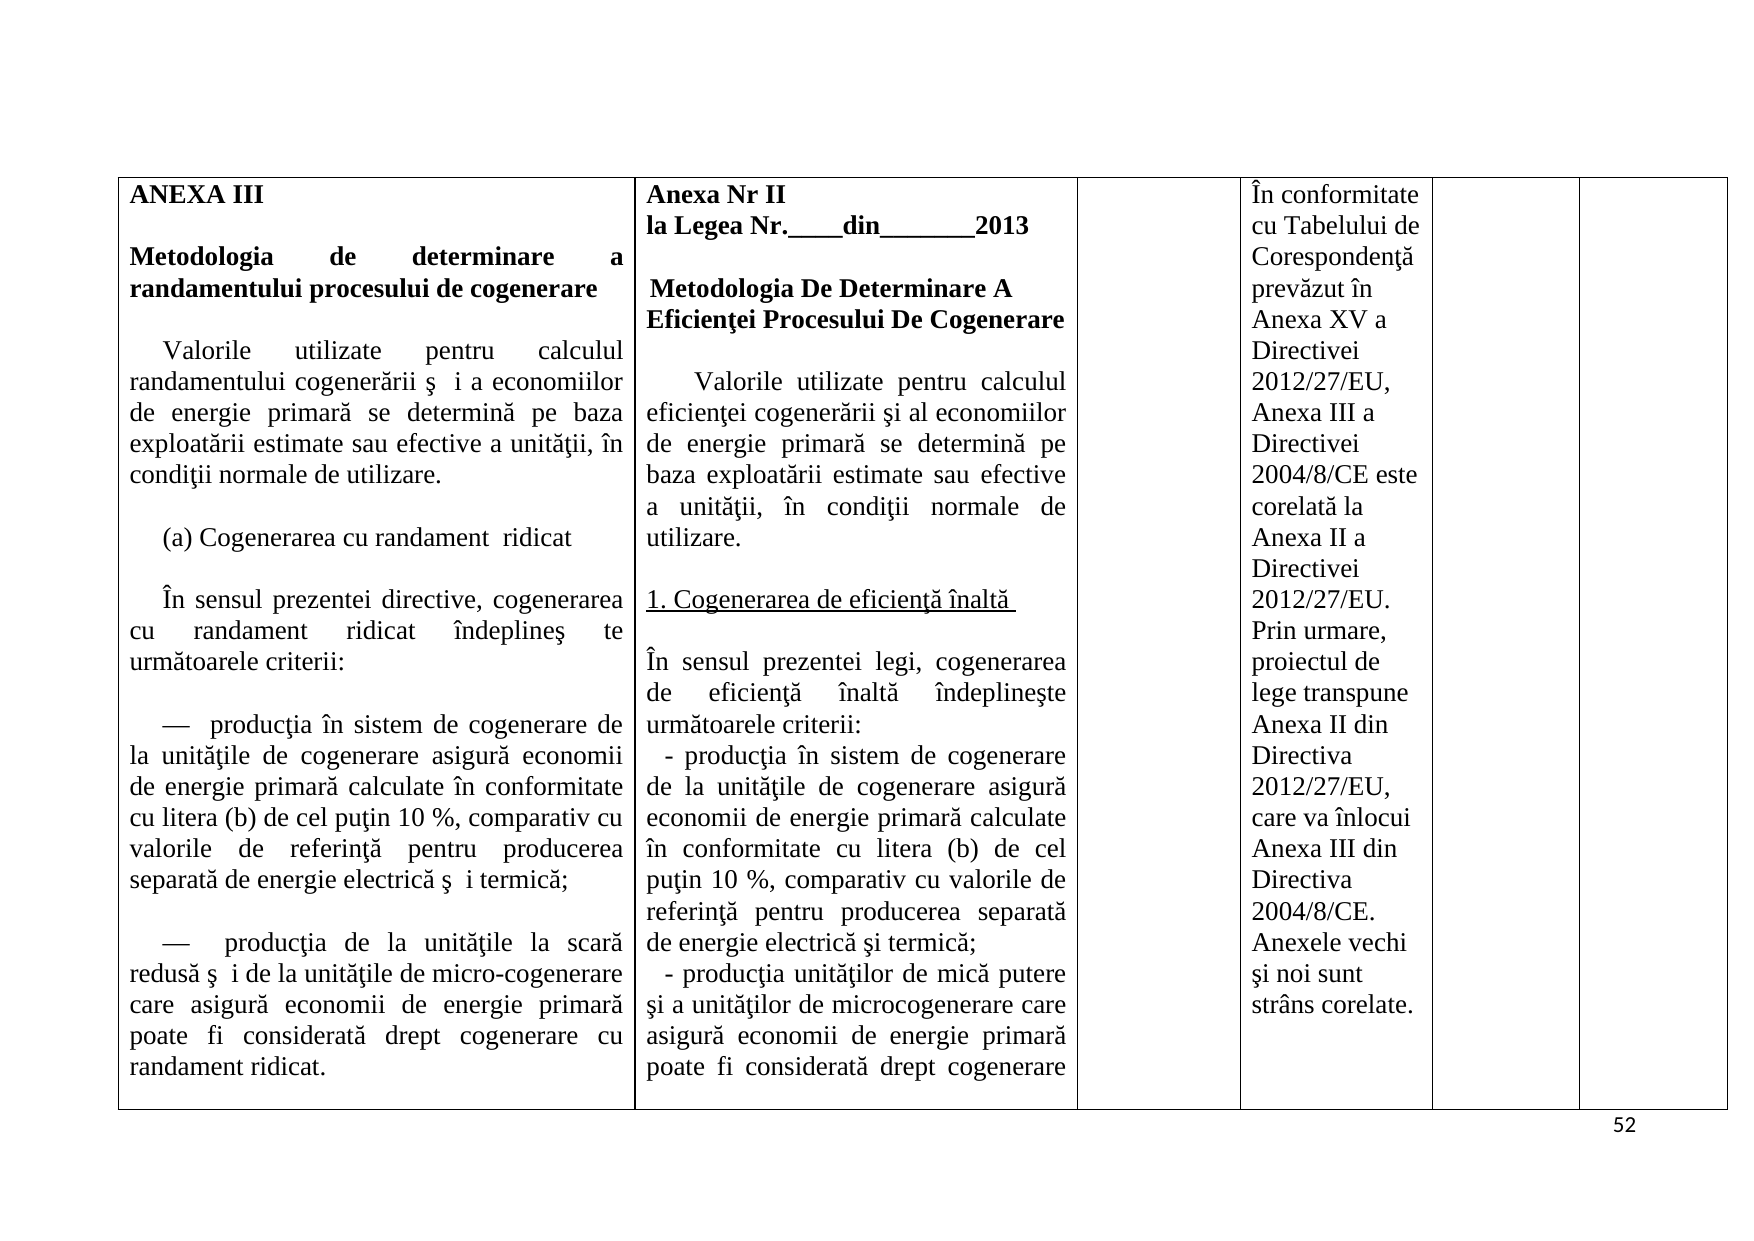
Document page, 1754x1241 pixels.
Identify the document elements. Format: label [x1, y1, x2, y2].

table_cell [1580, 178, 1727, 1109]
table_cell [636, 178, 1077, 1109]
table_cell [119, 178, 634, 1109]
table_cell [1241, 178, 1432, 1109]
table_cell [1433, 178, 1579, 1109]
table_cell [1078, 178, 1240, 1109]
